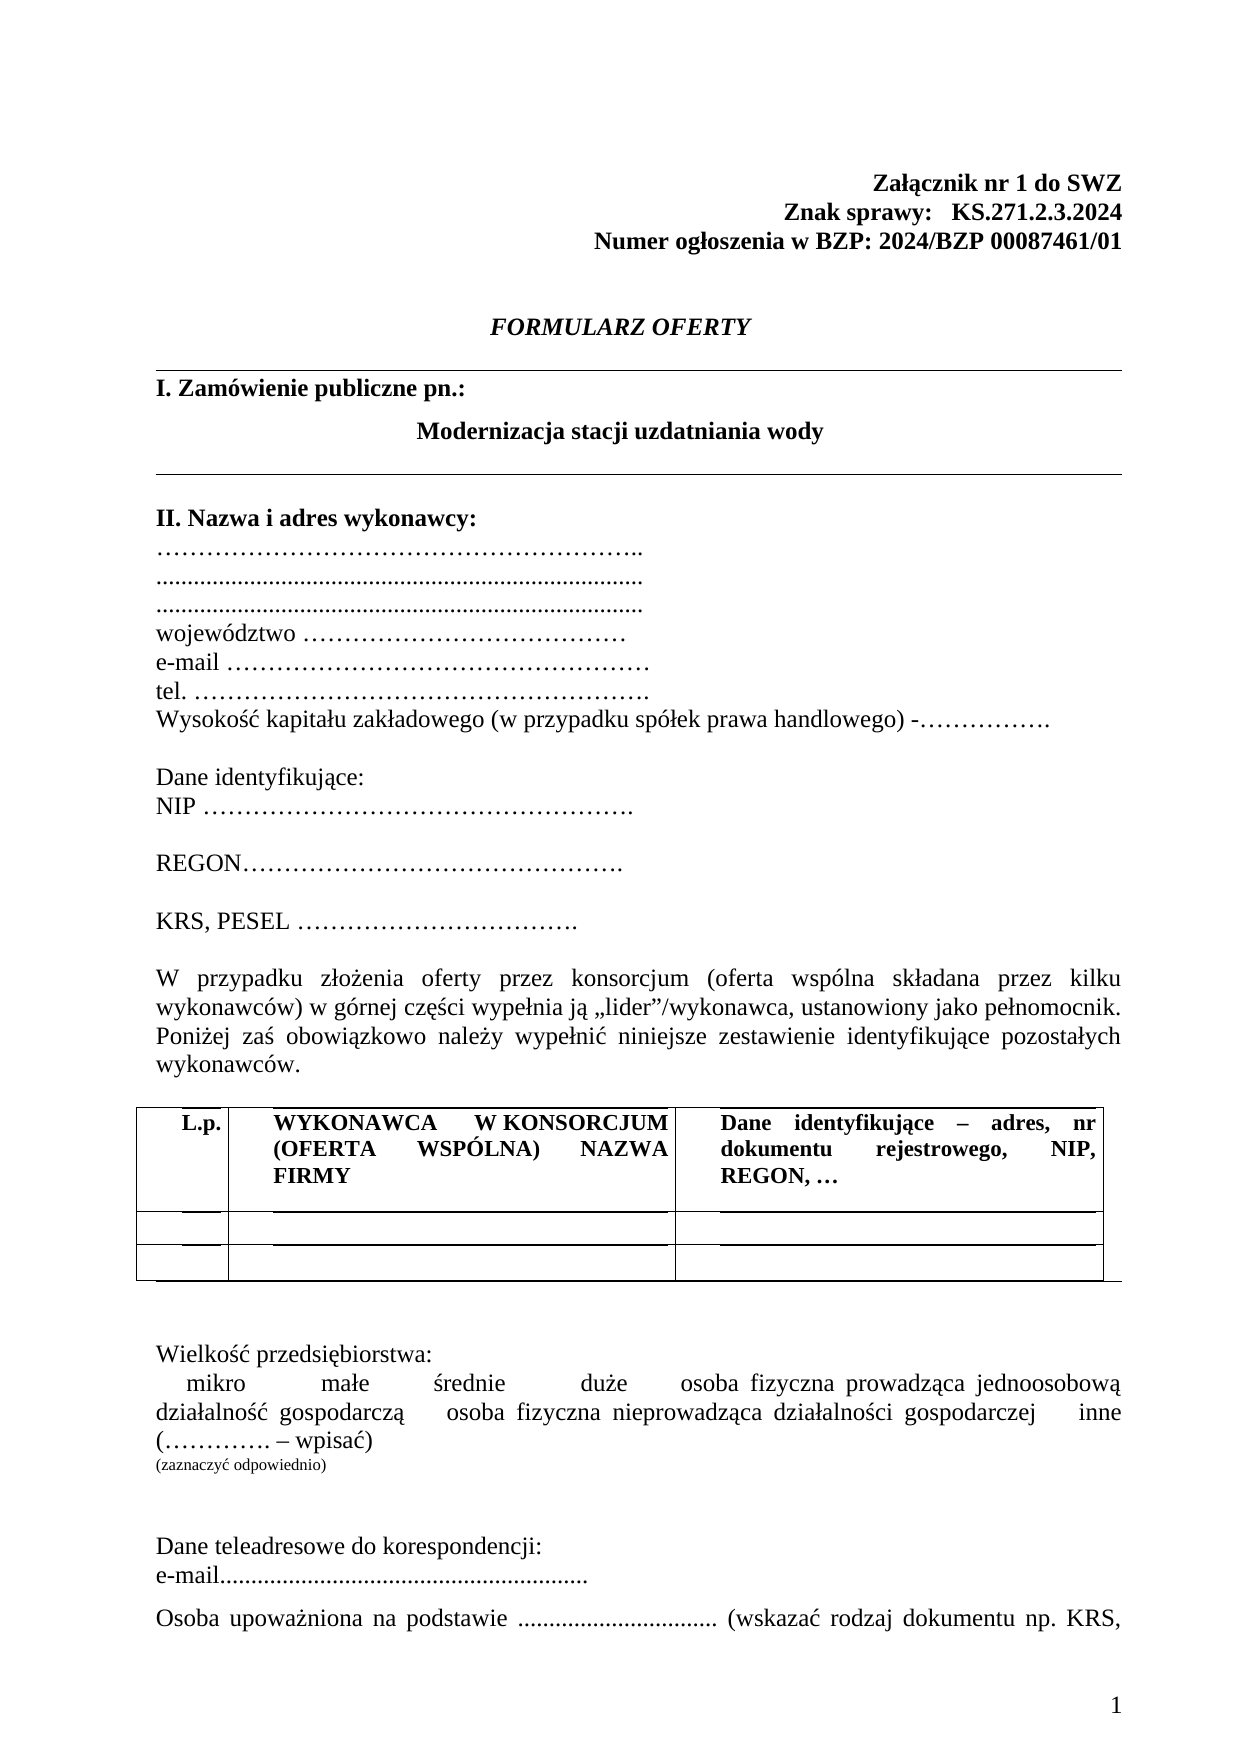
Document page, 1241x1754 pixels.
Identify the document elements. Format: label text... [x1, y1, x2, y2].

text Dane identyfikujące: [156, 761, 1122, 790]
text KRS, PESEL ……………………………. [156, 905, 1122, 934]
text Znak sprawy: KS.271.2.3.2024 [118, 197, 1122, 226]
text .............................................................................. [156, 560, 1122, 588]
text FORMULARZ OFERTY [118, 312, 1122, 341]
text Dane teleadresowe do korespondencji: [156, 1530, 1122, 1559]
text Wielkość przedsiębiorstwa: [156, 1338, 1122, 1367]
table_cell [137, 1212, 228, 1244]
text NIP ……………………………………………. [156, 790, 1122, 819]
text Wysokość kapitału zakładowego (w przypadku spółek prawa handlowego) -……………. [156, 703, 1122, 733]
text Numer ogłoszenia w BZP: 2024/BZP 00087461/01 [118, 226, 1122, 255]
table_header WYKONAWCA W KONSORCJUM (OFERTA WSPÓLNA) NAZWA FIRMY [229, 1108, 675, 1211]
text ………………………………………………….. [156, 531, 1122, 560]
table_cell [137, 1245, 228, 1280]
table_cell [229, 1245, 675, 1280]
text e-mail …………………………………………… [156, 646, 1122, 675]
text I. Zamówienie publiczne pn.: [156, 371, 1122, 402]
table_header L.p. [137, 1108, 228, 1211]
text województwo ………………………………… [156, 617, 1122, 646]
text  mikro  małe  średnie  duże  osoba fizyczna prowadząca jednoosobową działalność gospodarczą  osoba fizyczna nieprowadząca działalności gospodarczej  inne (…………. – wpisać) [156, 1367, 1122, 1453]
text (zaznaczyć odpowiednio) [156, 1453, 1122, 1473]
text W przypadku złożenia oferty przez konsorcjum (oferta wspólna składana przez kilku wykonawców) w górnej części wypełnia ją „lider”/wykonawca, ustanowiony jako pełnomocnik. Poniżej zaś obowiązkowo należy wypełnić niniejsze zestawienie identyfikujące pozostałych wykonawców. [156, 962, 1122, 1078]
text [156, 1602, 1122, 1632]
text Modernizacja stacji uzdatniania wody [118, 416, 1122, 445]
text REGON………………………………………. [156, 847, 1122, 877]
text e-mail........................................................... [156, 1559, 1122, 1588]
text II. Nazwa i adres wykonawcy: [156, 502, 1122, 531]
table_header Dane identyfikujące – adres, nr dokumentu rejestrowego, NIP, REGON, … [676, 1108, 1103, 1211]
table_cell [229, 1212, 675, 1244]
table_cell [676, 1245, 1103, 1280]
text Załącznik nr 1 do SWZ [118, 168, 1122, 197]
table_cell [676, 1212, 1103, 1244]
text tel. ………………………………………………. [156, 675, 1122, 703]
text .............................................................................. [156, 588, 1122, 617]
